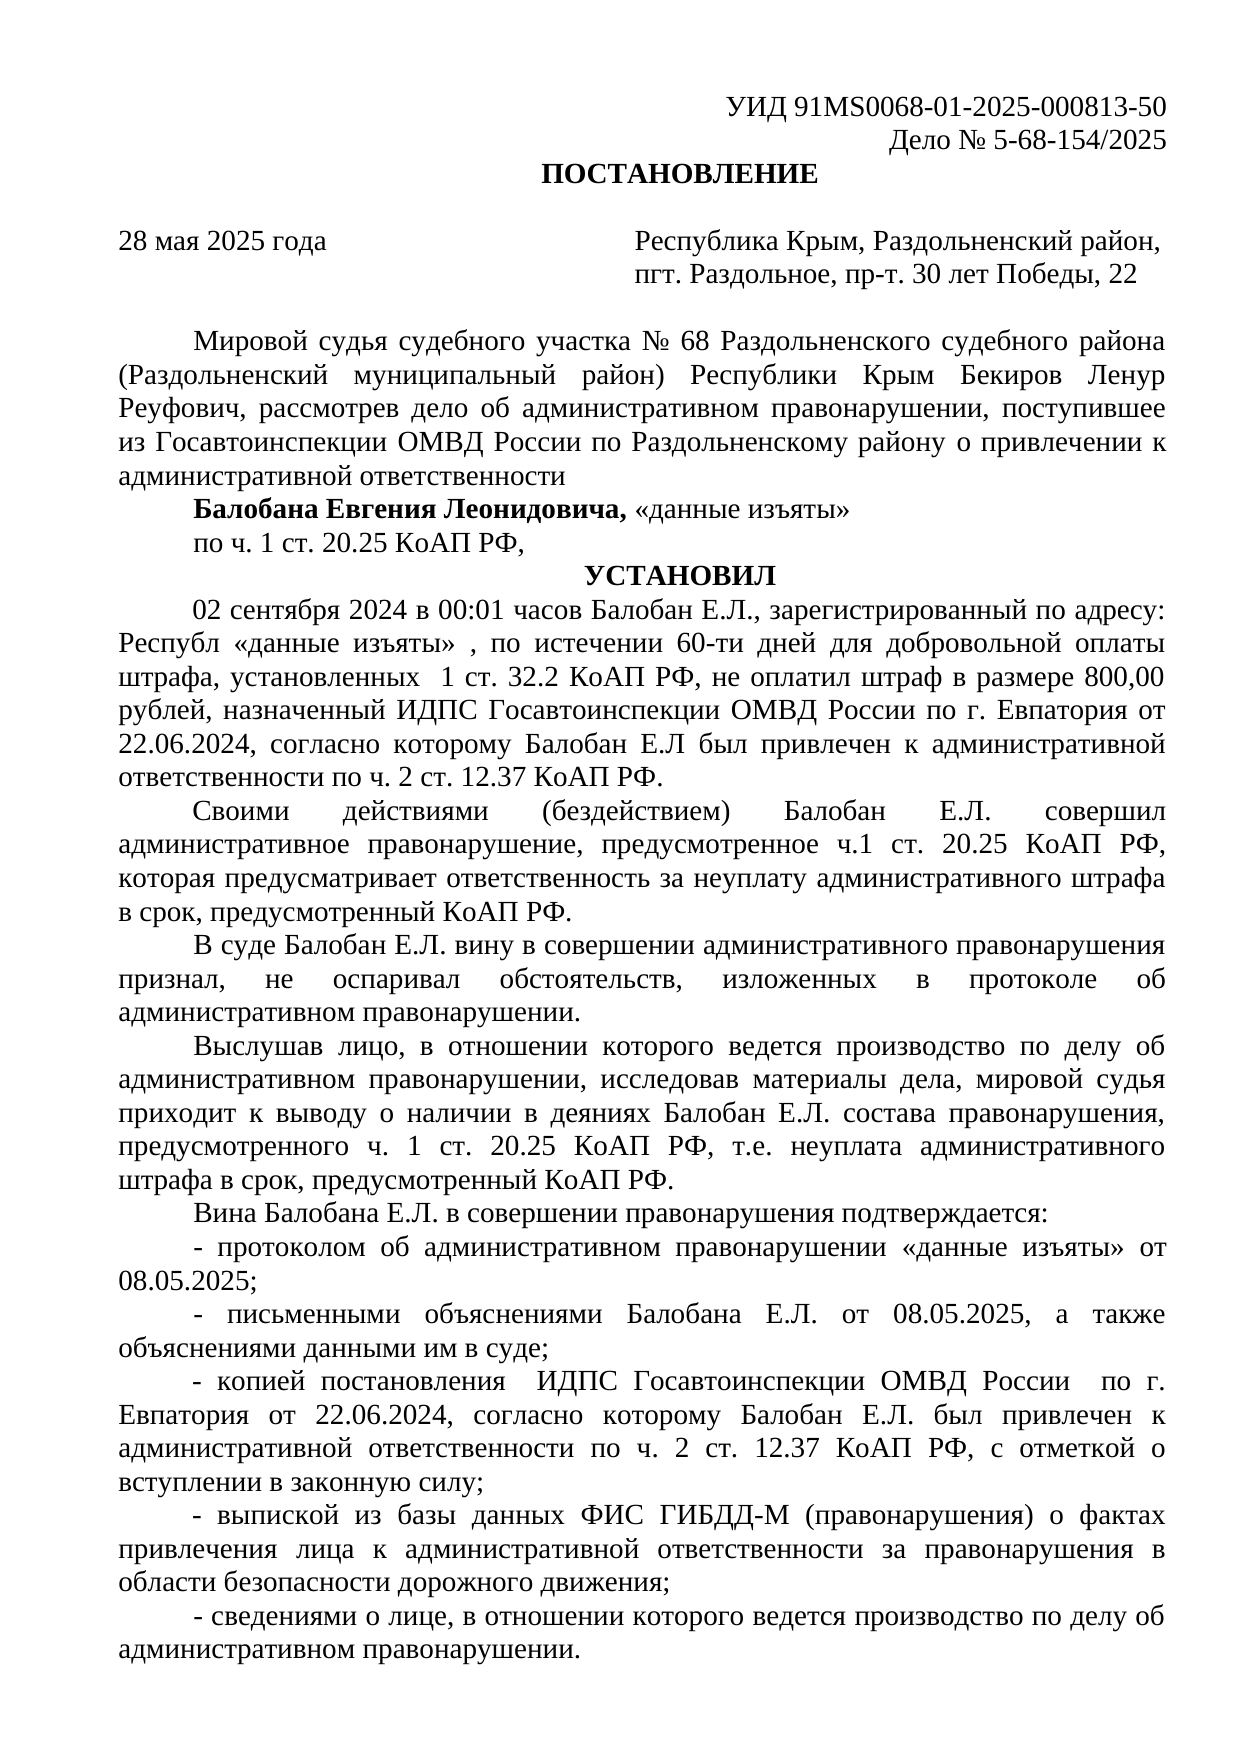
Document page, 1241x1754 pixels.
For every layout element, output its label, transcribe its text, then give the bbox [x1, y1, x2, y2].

text Мировой судья судебного участка № 68 Раздольненского судебного района (Раздольненский муниципальный район) Республики Крым Бекиров Ленур Реуфович, рассмотрев дело об административном правонарушении, поступившее из Госавтоинспекции ОМВД России по Раздольненскому району о привлечении к административной ответственности [118, 323, 1167, 491]
text - письменными объяснениями Балобана Е.Л. от 08.05.2025, а также объяснениями данными им в суде; [118, 1296, 1167, 1363]
text Дело № 5-68-154/2025 [118, 122, 1167, 156]
text - копией постановления ИДПС Госавтоинспекции ОМВД России по г. Евпатория от 22.06.2024, согласно которому Балобан Е.Л. был привлечен к административной ответственности по ч. 2 ст. 12.37 КоАП РФ, с отметкой о вступлении в законную силу; [118, 1363, 1167, 1497]
text В суде Балобан Е.Л. вину в совершении административного правонарушения признал, не оспаривал обстоятельств, изложенных в протоколе об административном правонарушении. [118, 927, 1167, 1028]
text 02 сентября 2024 в 00:01 часов Балобан Е.Л., зарегистрированный по адресу: Республ «данные изъяты» , по истечении 60-ти дней для добровольной оплаты штрафа, установленных 1 ст. 32.2 КоАП РФ, не оплатил штраф в размере 800,00 рублей, назначенный ИДПС Госавтоинспекции ОМВД России по г. Евпатория от 22.06.2024, согласно которому Балобан Е.Л был привлечен к административной ответственности по ч. 2 ст. 12.37 КоАП РФ. [118, 592, 1167, 793]
text - выпиской из базы данных ФИС ГИБДД-М (правонарушения) о фактах привлечения лица к административной ответственности за правонарушения в области безопасности дорожного движения; [118, 1497, 1167, 1598]
text УИД 91MS0068-01-2025-000813-50 [118, 89, 1167, 122]
text Балобана Евгения Леонидовича, «данные изъяты» [118, 491, 1167, 525]
text Своими действиями (бездействием) Балобан Е.Л. совершил административное правонарушение, предусмотренное ч.1 ст. 20.25 КоАП РФ, которая предусматривает ответственность за неуплату административного штрафа в срок, предусмотренный КоАП РФ. [118, 793, 1167, 927]
text - сведениями о лице, в отношении которого ведется производство по делу об административном правонарушении. [118, 1598, 1167, 1665]
text Выслушав лицо, в отношении которого ведется производство по делу об административном правонарушении, исследовав материалы дела, мировой судья приходит к выводу о наличии в деяниях Балобан Е.Л. состава правонарушения, предусмотренного ч. 1 ст. 20.25 КоАП РФ, т.е. неуплата административного штрафа в срок, предусмотренный КоАП РФ. [118, 1028, 1167, 1196]
text пгт. Раздольное, пр-т. 30 лет Победы, 22 [634, 256, 1167, 290]
text по ч. 1 ст. 20.25 КоАП РФ, [118, 525, 1167, 558]
text ПОСТАНОВЛЕНИЕ [118, 156, 1167, 189]
text Вина Балобана Е.Л. в совершении правонарушения подтверждается: [118, 1196, 1167, 1229]
text УСТАНОВИЛ [118, 558, 1167, 592]
text - протоколом об административном правонарушении «данные изъяты» от 08.05.2025; [118, 1229, 1167, 1296]
text 28 мая 2025 года Республика Крым, Раздольненский район, [118, 223, 1167, 256]
